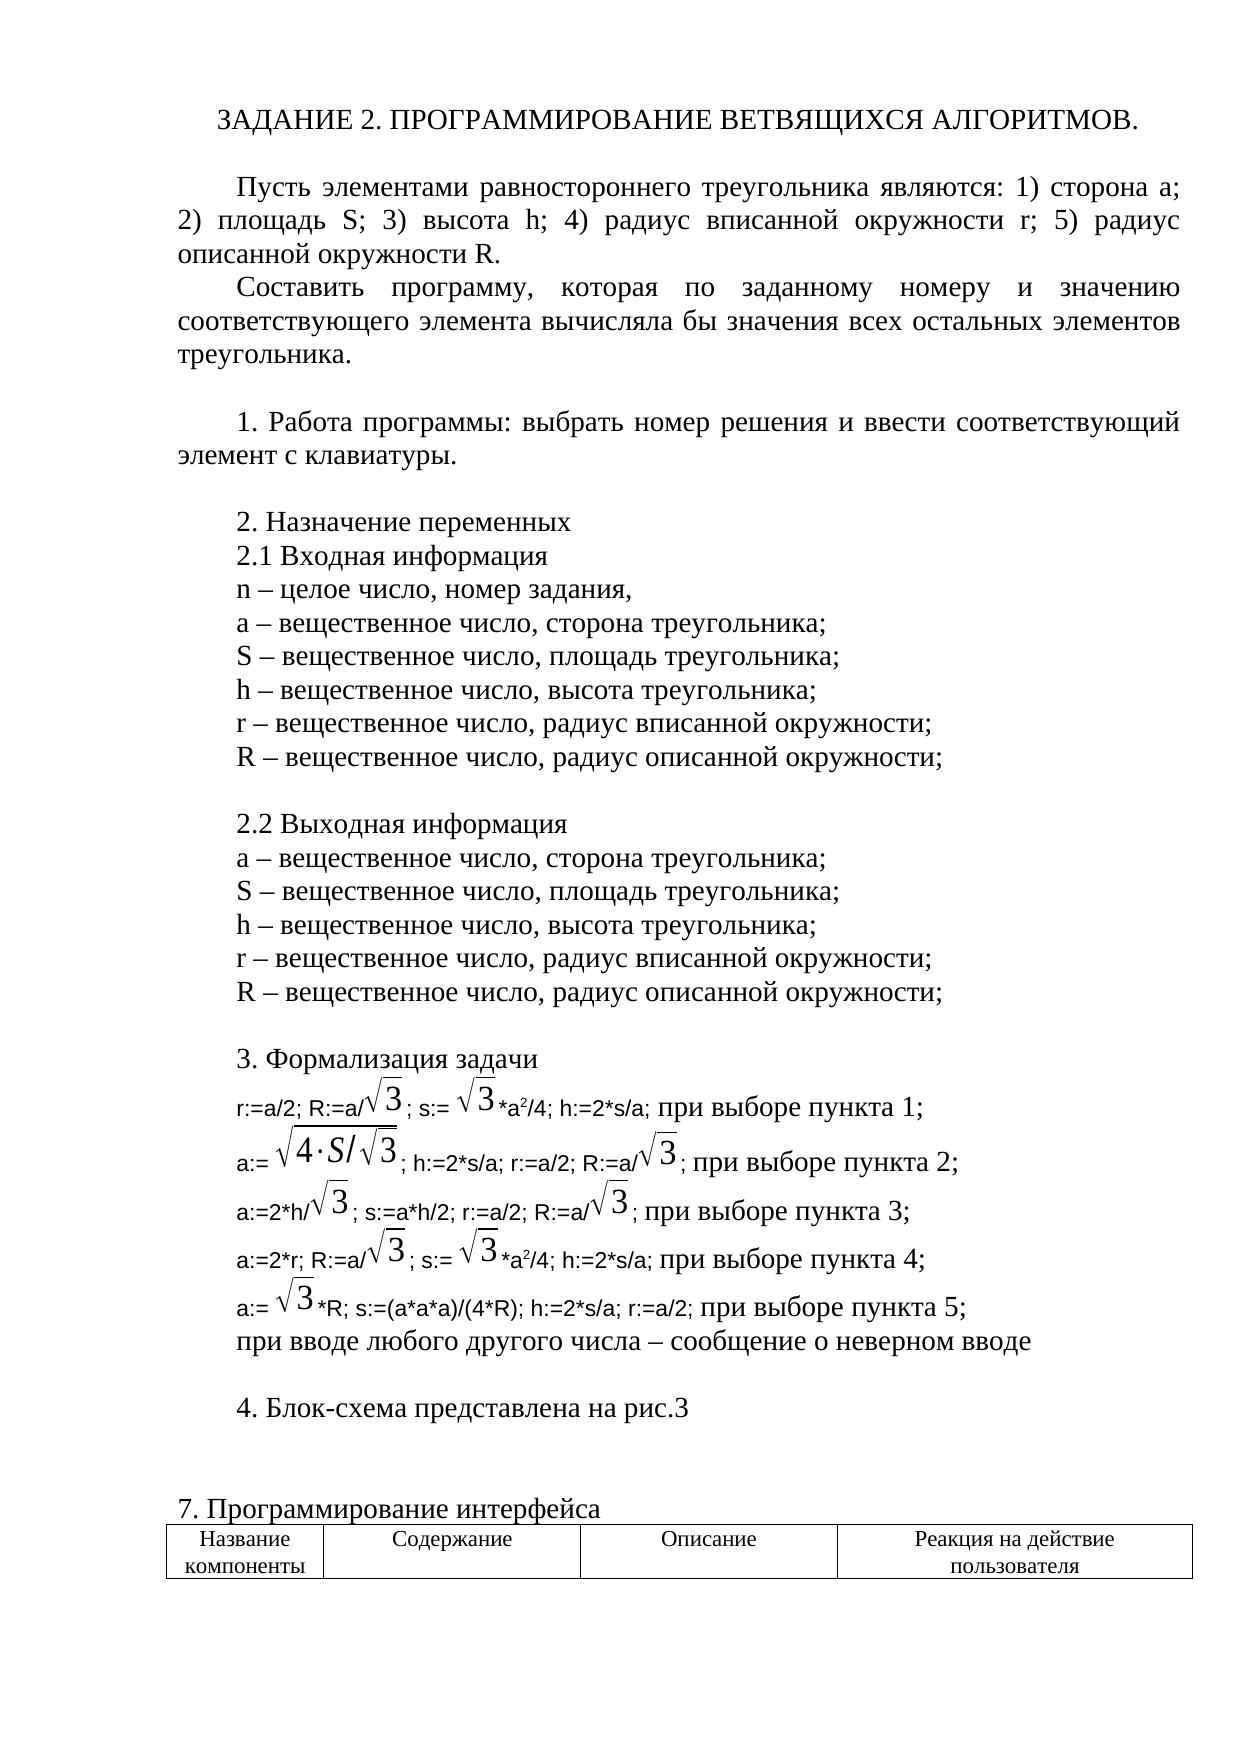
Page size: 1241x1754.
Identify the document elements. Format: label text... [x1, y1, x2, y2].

text h – вещественное число, высота треугольника; [177, 907, 1181, 940]
text R – вещественное число, радиус описанной окружности; [177, 974, 1181, 1007]
table_header Реакция на действие пользователя [838, 1525, 1192, 1578]
text n – целое число, номер задания, [177, 571, 1181, 605]
text 2.2 Выходная информация [177, 806, 1181, 840]
text а – вещественное число, сторона треугольника; [177, 605, 1181, 638]
table_header Содержание [324, 1525, 580, 1578]
text Составить программу, которая по заданному номеру и значению соответствующего элемента вычисляла бы значения всех остальных элементов треугольника. [177, 269, 1181, 370]
text r:=a/2; R:=a/; s:= *а2/4; h:=2*s/a; при выборе пункта 1; [177, 1074, 1181, 1123]
text 1. Работа программы: выбрать номер решения и ввести соответствующий элемент с клавиатуры. [177, 404, 1181, 471]
text a:=2*r; R:=a/; s:= *а2/4; h:=2*s/a; при выборе пункта 4; [177, 1226, 1181, 1274]
text R – вещественное число, радиус описанной окружности; [177, 739, 1181, 773]
text S – вещественное число, площадь треугольника; [177, 638, 1181, 672]
text 2. Назначение переменных [177, 504, 1181, 538]
text a:= *R; s:=(a*a*a)/(4*R); h:=2*s/a; r:=a/2; при выборе пункта 5; [177, 1274, 1181, 1323]
text S – вещественное число, площадь треугольника; [177, 873, 1181, 907]
text Пусть элементами равностороннего треугольника являются: 1) сторона а; 2) площадь S; 3) высота h; 4) радиус вписанной окружности r; 5) радиус описанной окружности R. [177, 169, 1181, 269]
text h – вещественное число, высота треугольника; [177, 672, 1181, 706]
subtitle Задание 2. Программирование ветвящихся алгоритмов. [177, 102, 1179, 135]
text 4. Блок-схема представлена на рис.3 [177, 1390, 1181, 1424]
text a:= ; h:=2*s/a; r:=a/2; R:=a/; при выборе пункта 2; [177, 1123, 1181, 1178]
text а – вещественное число, сторона треугольника; [177, 840, 1181, 873]
table_header Описание [581, 1525, 837, 1578]
text при вводе любого другого числа – сообщение о неверном вводе [177, 1323, 1181, 1357]
text r – вещественное число, радиус вписанной окружности; [177, 706, 1181, 739]
table_header Название компоненты [167, 1525, 323, 1578]
text 3. Формализация задачи [177, 1041, 1181, 1074]
text a:=2*h/; s:=a*h/2; r:=a/2; R:=a/; при выборе пункта 3; [177, 1178, 1181, 1226]
text r – вещественное число, радиус вписанной окружности; [177, 940, 1181, 974]
text 2.1 Входная информация [177, 538, 1181, 571]
text 7. Программирование интерфейса [177, 1491, 1181, 1524]
